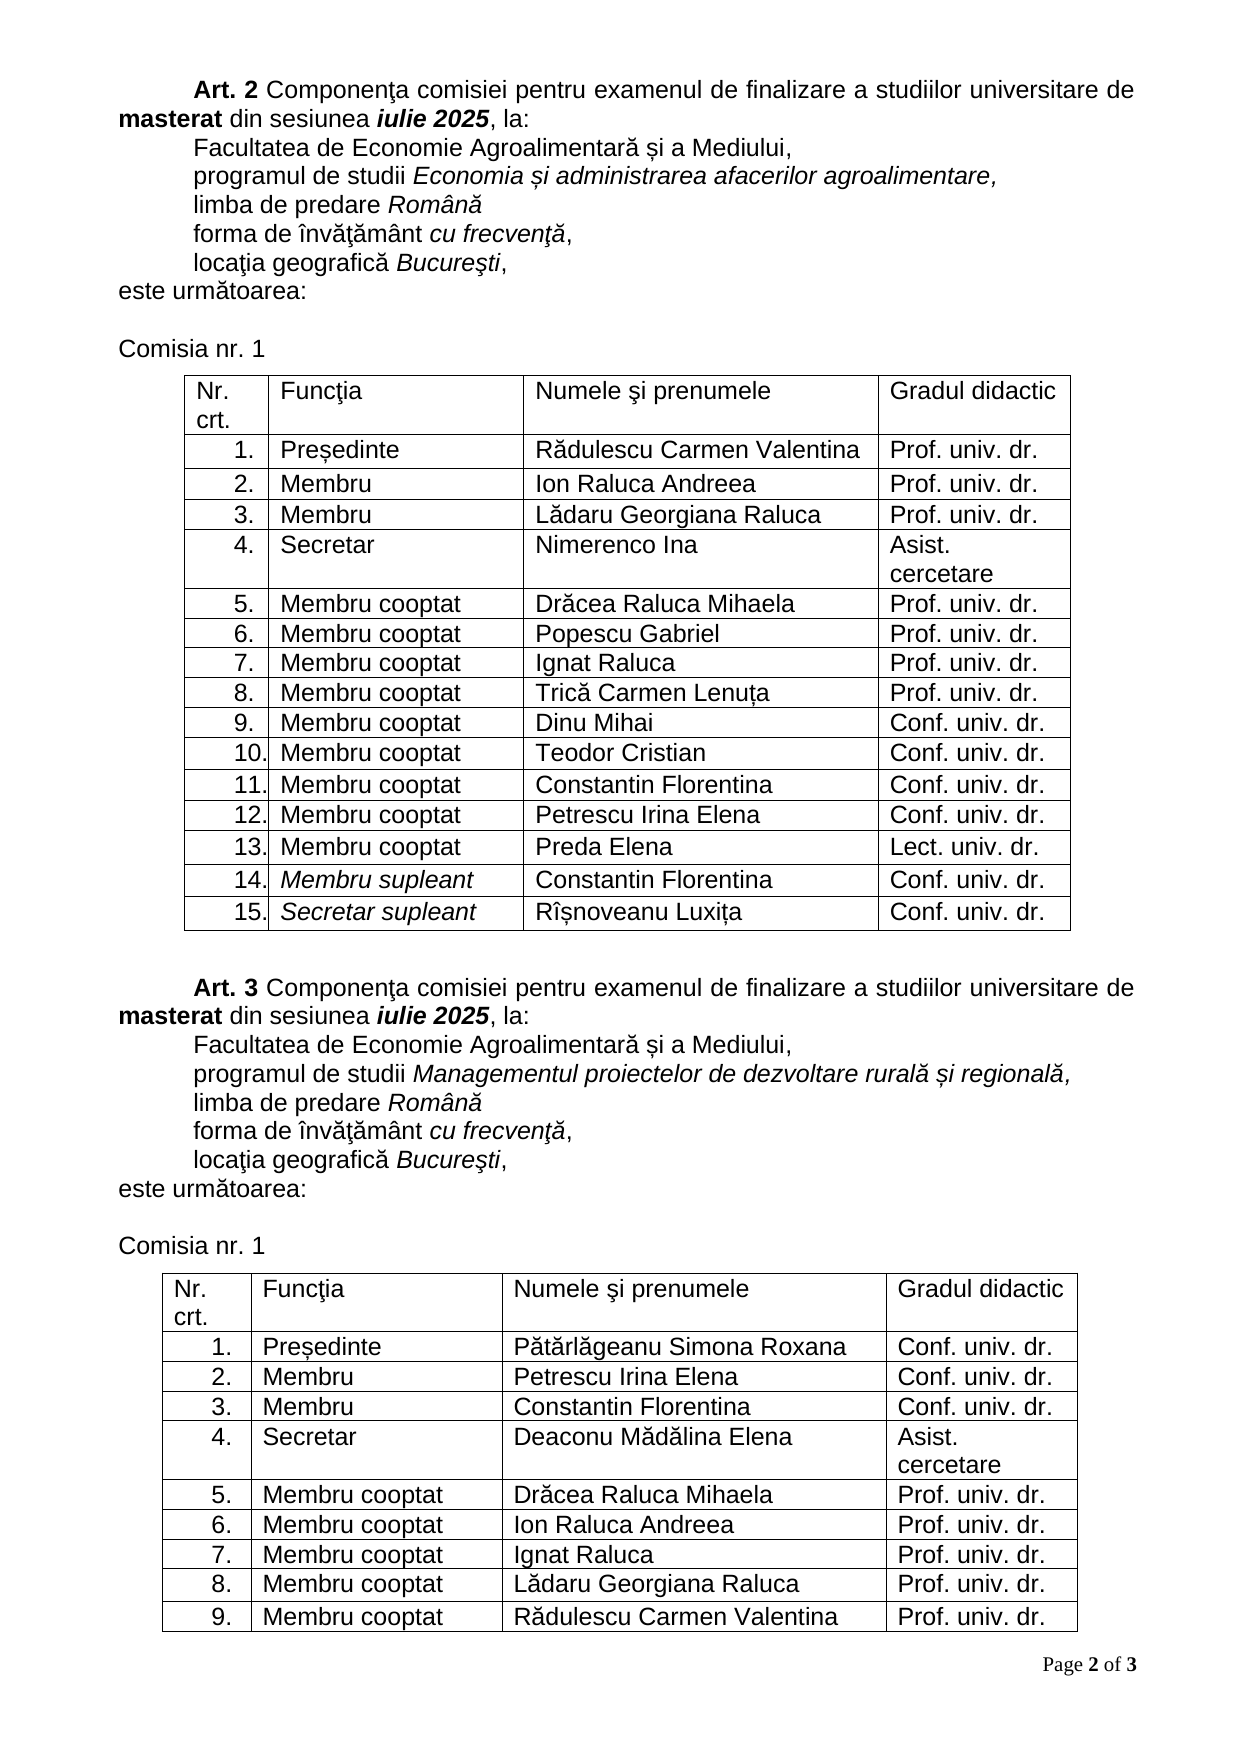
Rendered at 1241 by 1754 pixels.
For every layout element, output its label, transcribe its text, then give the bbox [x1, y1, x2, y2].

table_header Numele şi prenumele [503, 1274, 886, 1331]
table_cell Asist. cercetare [887, 1421, 1077, 1479]
table_cell [185, 865, 268, 896]
table_cell Conf. univ. dr. [879, 708, 1070, 737]
table_cell Membru cooptat [269, 648, 523, 677]
table_cell Membru cooptat [252, 1569, 502, 1601]
text locaţia geografică Bucureşti, [118, 247, 1137, 276]
table_cell Petrescu Irina Elena [503, 1362, 886, 1391]
table_cell [185, 897, 268, 930]
table_cell Secretar supleant [269, 897, 523, 930]
table_cell [185, 770, 268, 799]
table_cell Membru cooptat [252, 1540, 502, 1568]
table_cell Popescu Gabriel [524, 619, 878, 647]
table_cell [163, 1332, 251, 1361]
text programul de studii Managementul proiectelor de dezvoltare rurală și regională, [118, 1059, 1137, 1087]
table_cell [163, 1602, 251, 1631]
text Facultatea de Economie Agroalimentară și a Mediului, [118, 1030, 1137, 1059]
table_cell Președinte [252, 1332, 502, 1361]
table_cell Ion Raluca Andreea [524, 469, 878, 499]
table_cell Petrescu Irina Elena [524, 801, 878, 830]
text este următoarea: [118, 276, 1137, 305]
table_cell Constantin Florentina [524, 865, 878, 896]
table_cell Membru [269, 500, 523, 529]
table_cell Drăcea Raluca Mihaela [524, 589, 878, 617]
table_cell [185, 648, 268, 677]
table_cell Preda Elena [524, 831, 878, 864]
table_header Nr. crt. [163, 1274, 251, 1331]
table_cell [185, 708, 268, 737]
table_cell Prof. univ. dr. [887, 1510, 1077, 1538]
table_cell [185, 801, 268, 830]
text este următoarea: [118, 1174, 1137, 1202]
text Comisia nr. 1 [118, 1231, 1137, 1260]
table_cell Trică Carmen Lenuța [524, 678, 878, 707]
table_cell [185, 619, 268, 647]
table_cell [185, 469, 268, 499]
table_cell Lădaru Georgiana Raluca [524, 500, 878, 529]
table_cell Membru cooptat [252, 1602, 502, 1631]
table_cell Prof. univ. dr. [887, 1540, 1077, 1568]
table_cell Conf. univ. dr. [887, 1392, 1077, 1420]
table_cell Prof. univ. dr. [879, 619, 1070, 647]
table_cell Pătărlăgeanu Simona Roxana [503, 1332, 886, 1361]
table_cell Nimerenco Ina [524, 530, 878, 588]
text limba de predare Română [118, 190, 1137, 219]
table_header Gradul didactic [887, 1274, 1077, 1331]
table_cell Prof. univ. dr. [879, 500, 1070, 529]
text Art. 3 Componenţa comisiei pentru examenul de finalizare a studiilor universitare de masterat din sesiunea iulie 2025, la: [118, 972, 1137, 1030]
table_cell Rîșnoveanu Luxița [524, 897, 878, 930]
table_cell [163, 1480, 251, 1509]
table_cell Președinte [269, 435, 523, 467]
table_cell [185, 738, 268, 768]
table_cell [185, 530, 268, 588]
table_cell [185, 500, 268, 529]
table_cell Membru cooptat [269, 801, 523, 830]
table_cell Prof. univ. dr. [887, 1602, 1077, 1631]
table_cell Secretar [269, 530, 523, 588]
table_cell [163, 1569, 251, 1601]
table_cell Lect. univ. dr. [879, 831, 1070, 864]
table_cell Asist. cercetare [879, 530, 1070, 588]
table_cell Rădulescu Carmen Valentina [524, 435, 878, 467]
table_cell Lădaru Georgiana Raluca [503, 1569, 886, 1601]
table_cell Prof. univ. dr. [879, 469, 1070, 499]
table_cell Prof. univ. dr. [879, 678, 1070, 707]
table_cell Conf. univ. dr. [879, 801, 1070, 830]
table_cell [185, 435, 268, 467]
table_cell Deaconu Mădălina Elena [503, 1421, 886, 1479]
table_cell Constantin Florentina [503, 1392, 886, 1420]
table_cell Conf. univ. dr. [887, 1332, 1077, 1361]
table_cell Conf. univ. dr. [887, 1362, 1077, 1391]
table_cell Ignat Raluca [524, 648, 878, 677]
table_cell Conf. univ. dr. [879, 738, 1070, 768]
table_cell [185, 678, 268, 707]
text forma de învăţământ cu frecvenţă, [118, 1116, 1137, 1145]
table_cell Prof. univ. dr. [879, 435, 1070, 467]
text Comisia nr. 1 [118, 334, 1137, 362]
table_cell [163, 1510, 251, 1538]
table_cell Conf. univ. dr. [879, 770, 1070, 799]
table_cell Membru cooptat [269, 831, 523, 864]
text Facultatea de Economie Agroalimentară și a Mediului, [118, 132, 1137, 161]
table_cell Prof. univ. dr. [887, 1480, 1077, 1509]
table_header Funcţia [269, 376, 523, 433]
table_cell Membru cooptat [269, 738, 523, 768]
table_cell Membru [252, 1392, 502, 1420]
table_header Numele şi prenumele [524, 376, 878, 433]
table_cell [163, 1540, 251, 1568]
table_cell Membru [269, 469, 523, 499]
table_cell Prof. univ. dr. [887, 1569, 1077, 1601]
table_cell Membru cooptat [269, 678, 523, 707]
table_cell Secretar [252, 1421, 502, 1479]
table_cell [163, 1362, 251, 1391]
table_cell Membru cooptat [252, 1480, 502, 1509]
text limba de predare Română [118, 1087, 1137, 1116]
table_cell Dinu Mihai [524, 708, 878, 737]
table_cell Constantin Florentina [524, 770, 878, 799]
table_cell Ion Raluca Andreea [503, 1510, 886, 1538]
table_cell [185, 589, 268, 617]
table_cell Prof. univ. dr. [879, 648, 1070, 677]
table_cell Membru cooptat [269, 770, 523, 799]
text Art. 2 Componenţa comisiei pentru examenul de finalizare a studiilor universitare de masterat din sesiunea iulie 2025, la: [118, 75, 1137, 132]
table_cell Membru [252, 1362, 502, 1391]
table_cell [185, 831, 268, 864]
table_cell [163, 1392, 251, 1420]
table_cell Ignat Raluca [503, 1540, 886, 1568]
table_cell Rădulescu Carmen Valentina [503, 1602, 886, 1631]
table_header Nr. crt. [185, 376, 268, 433]
text programul de studii Economia și administrarea afacerilor agroalimentare, [118, 161, 1137, 190]
table_cell Membru cooptat [252, 1510, 502, 1538]
table_cell Teodor Cristian [524, 738, 878, 768]
table_header Funcţia [252, 1274, 502, 1331]
table_cell Membru cooptat [269, 619, 523, 647]
table_cell Membru supleant [269, 865, 523, 896]
table_cell Membru cooptat [269, 589, 523, 617]
table_cell Membru cooptat [269, 708, 523, 737]
table_cell Drăcea Raluca Mihaela [503, 1480, 886, 1509]
text forma de învăţământ cu frecvenţă, [118, 219, 1137, 247]
table_cell Prof. univ. dr. [879, 589, 1070, 617]
text locaţia geografică Bucureşti, [118, 1145, 1137, 1174]
table_header Gradul didactic [879, 376, 1070, 433]
table_cell Conf. univ. dr. [879, 897, 1070, 930]
table_cell [163, 1421, 251, 1479]
table_cell Conf. univ. dr. [879, 865, 1070, 896]
